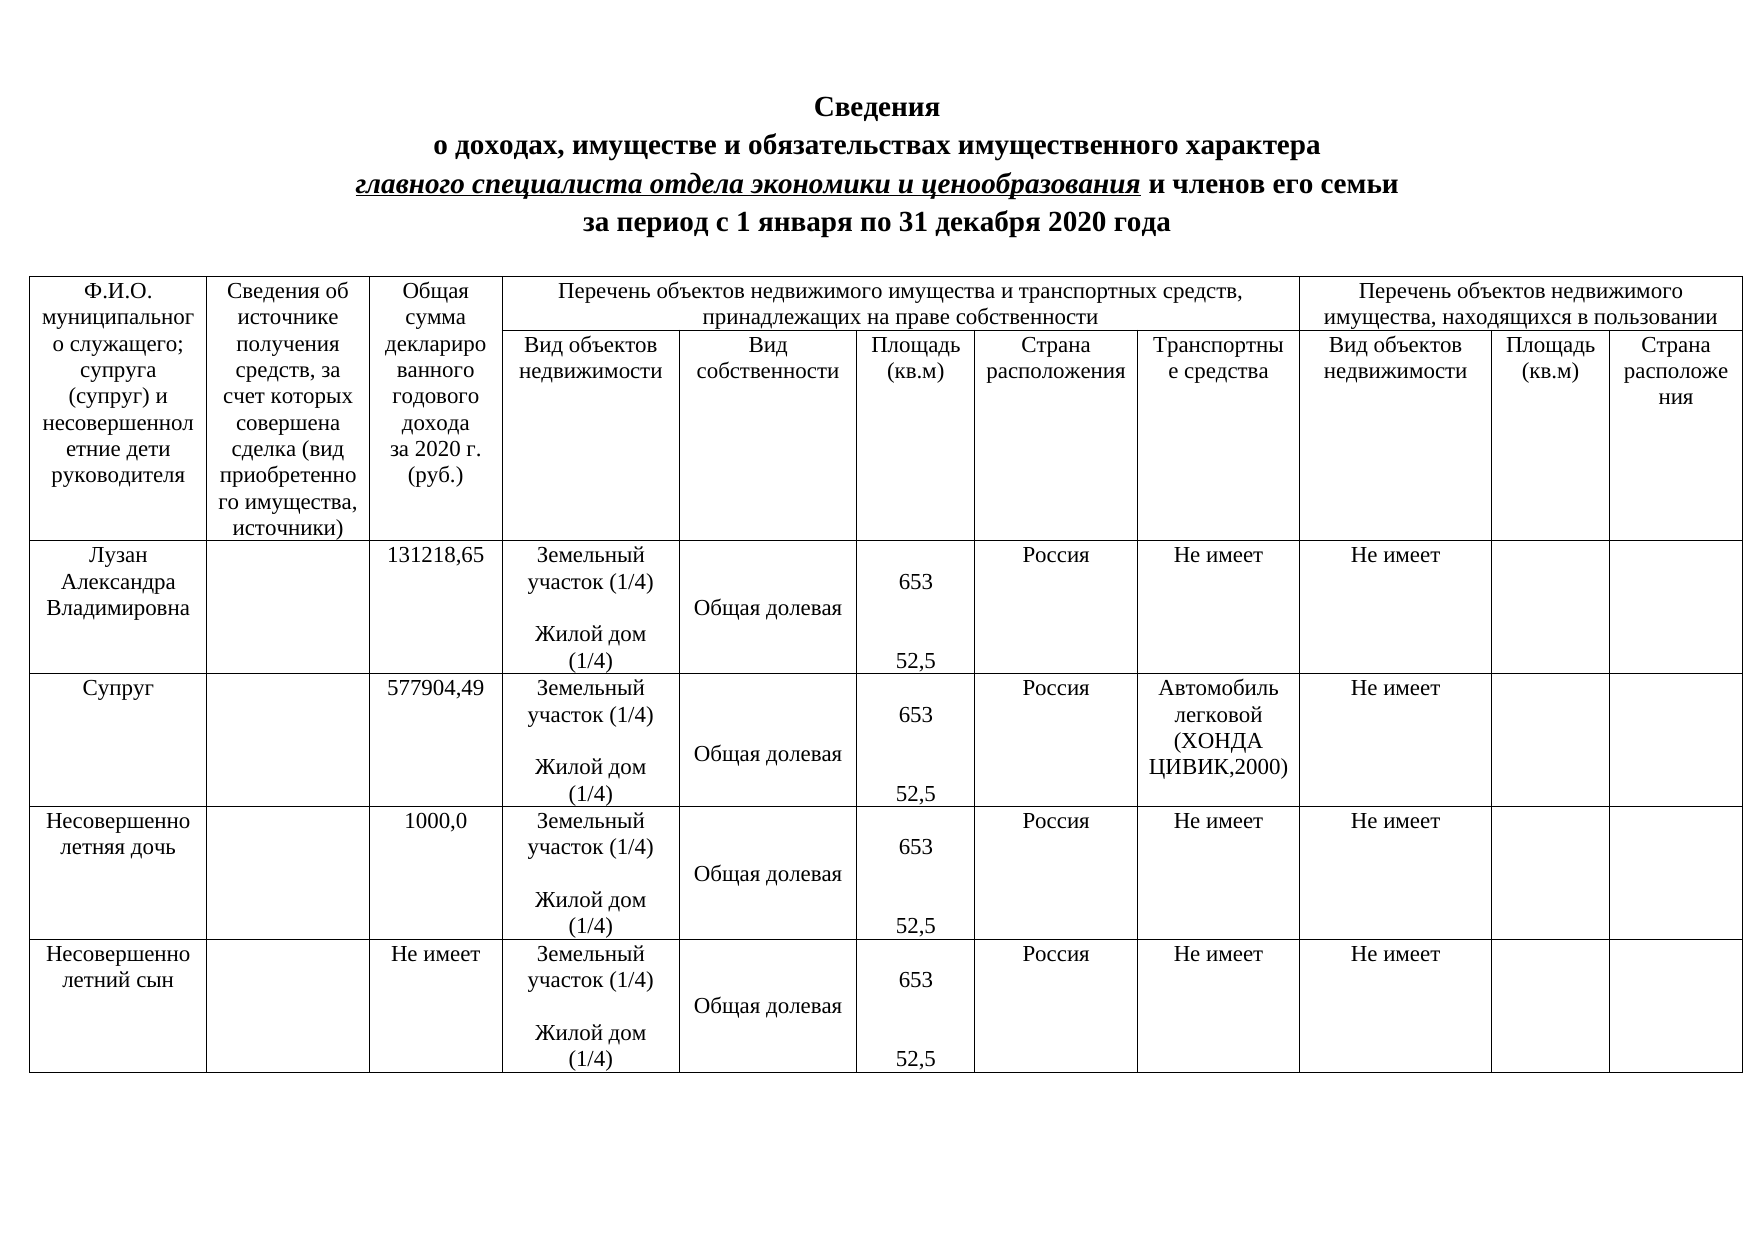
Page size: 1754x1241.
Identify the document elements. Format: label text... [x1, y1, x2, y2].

table_cell Земельный участок (1/4) Жилой дом (1/4) [503, 807, 679, 939]
table_cell Не имеет [1138, 807, 1299, 939]
table_cell Супруг [30, 674, 206, 806]
table_cell [207, 541, 369, 673]
table_cell Не имеет [1138, 940, 1299, 1072]
table_cell [207, 940, 369, 1072]
table_cell Общая долевая [680, 541, 856, 673]
table_cell 653 52,5 [857, 807, 974, 939]
table_cell Страна расположения [1610, 331, 1742, 540]
table_cell [1492, 940, 1609, 1072]
table_cell Площадь (кв.м) [1492, 331, 1609, 540]
table_cell Не имеет [1138, 541, 1299, 673]
table_cell Транспортные средства [1138, 331, 1299, 540]
table_cell Россия [975, 674, 1137, 806]
table_header Перечень объектов недвижимого имущества и транспортных средств, принадлежащих на праве собственности [503, 277, 1299, 329]
table_cell 653 52,5 [857, 940, 974, 1072]
table_cell Страна расположения [975, 331, 1137, 540]
table_cell [1610, 807, 1742, 939]
table_cell Не имеет [1300, 674, 1491, 806]
table_cell [1610, 674, 1742, 806]
text о доходах, имуществе и обязательствах имущественного характера [118, 127, 1636, 161]
table_cell Лузан Александра Владимировна [30, 541, 206, 673]
table_cell Земельный участок (1/4) Жилой дом (1/4) [503, 940, 679, 1072]
table_cell Площадь (кв.м) [857, 331, 974, 540]
table_cell [1492, 541, 1609, 673]
table_cell Несовершеннолетняя дочь [30, 807, 206, 939]
table_cell Земельный участок (1/4) Жилой дом (1/4) [503, 541, 679, 673]
table_cell Вид объектов недвижимости [503, 331, 679, 540]
text за период с 1 января по 31 декабря 2020 года [118, 204, 1636, 238]
table_header Общая сумма декларированного годового дохода за 2020 г. (руб.) [370, 277, 502, 540]
table_cell Общая долевая [680, 940, 856, 1072]
table_cell [1610, 541, 1742, 673]
text Cведения [118, 89, 1636, 122]
table_cell Вид собственности [680, 331, 856, 540]
table_cell Не имеет [1300, 807, 1491, 939]
table_cell 131218,65 [370, 541, 502, 673]
table_cell Не имеет [1300, 940, 1491, 1072]
table_header Сведения об источнике получения средств, за счет которых совершена сделка (вид приобретенного имущества, источники) [207, 277, 369, 540]
table_cell 577904,49 [370, 674, 502, 806]
table_cell Общая долевая [680, 807, 856, 939]
table_header Перечень объектов недвижимого имущества, находящихся в пользовании [1300, 277, 1742, 329]
table_cell Не имеет [370, 940, 502, 1072]
table_cell Не имеет [1300, 541, 1491, 673]
table_header Ф.И.О. муниципального служащего; супруга (супруг) и несовершеннолетние дети руководителя [30, 277, 206, 540]
table_cell [207, 674, 369, 806]
table_cell Несовершеннолетний сын [30, 940, 206, 1072]
table_cell [1610, 940, 1742, 1072]
table_cell Россия [975, 541, 1137, 673]
table_cell Вид объектов недвижимости [1300, 331, 1491, 540]
table_cell Общая долевая [680, 674, 856, 806]
table_cell [207, 807, 369, 939]
table_cell 653 52,5 [857, 541, 974, 673]
table_cell Россия [975, 807, 1137, 939]
table_cell [1492, 674, 1609, 806]
table_cell 1000,0 [370, 807, 502, 939]
table_cell 653 52,5 [857, 674, 974, 806]
table_cell Автомобиль легковой (ХОНДА ЦИВИК,2000) [1138, 674, 1299, 806]
table_cell [1492, 807, 1609, 939]
table_cell Россия [975, 940, 1137, 1072]
table_cell Земельный участок (1/4) Жилой дом (1/4) [503, 674, 679, 806]
text главного специалиста отдела экономики и ценообразования и членов его семьи [118, 166, 1636, 199]
